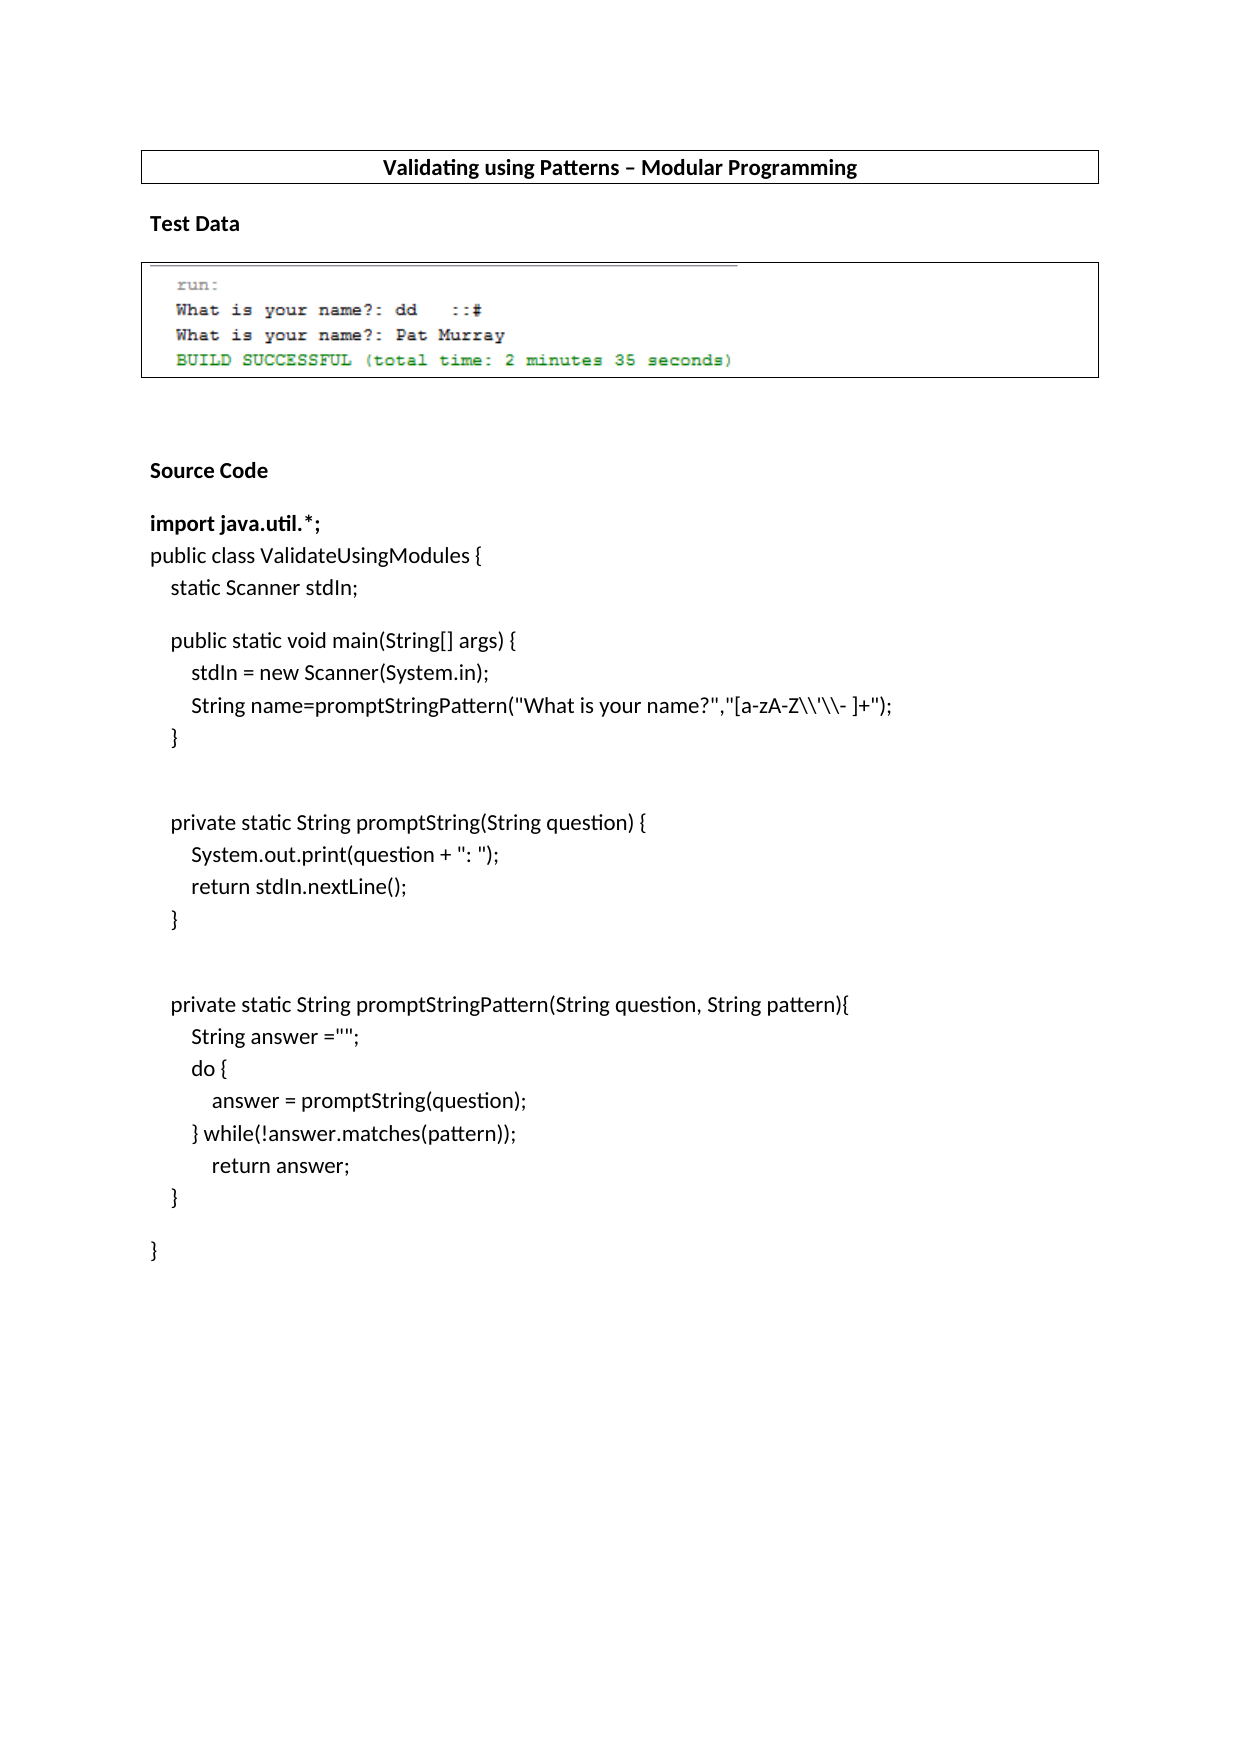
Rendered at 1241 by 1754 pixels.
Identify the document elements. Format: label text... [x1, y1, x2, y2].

text private static String promptString(String question) { System.out.print(question + ": "); return stdIn.nextLine(); } [150, 776, 1090, 933]
text Test Data [150, 209, 1090, 237]
text Validating using Patterns – Modular Programming [142, 151, 1098, 183]
text private static String promptStringPattern(String question, String pattern){ String answer =""; do { answer = promptString(question); } while(!answer.matches(pattern)); return answer; } [150, 958, 1090, 1211]
text } [150, 1236, 1090, 1264]
picture [150, 265, 738, 375]
text Source Code [150, 456, 1090, 484]
text public static void main(String[] args) { stdIn = new Scanner(System.in); String name=promptStringPattern("What is your name?","[a-zA-Z\\'\\- ]+"); } [150, 626, 1090, 751]
text import java.util.*; public class ValidateUsingModules { static Scanner stdIn; [150, 509, 1090, 601]
